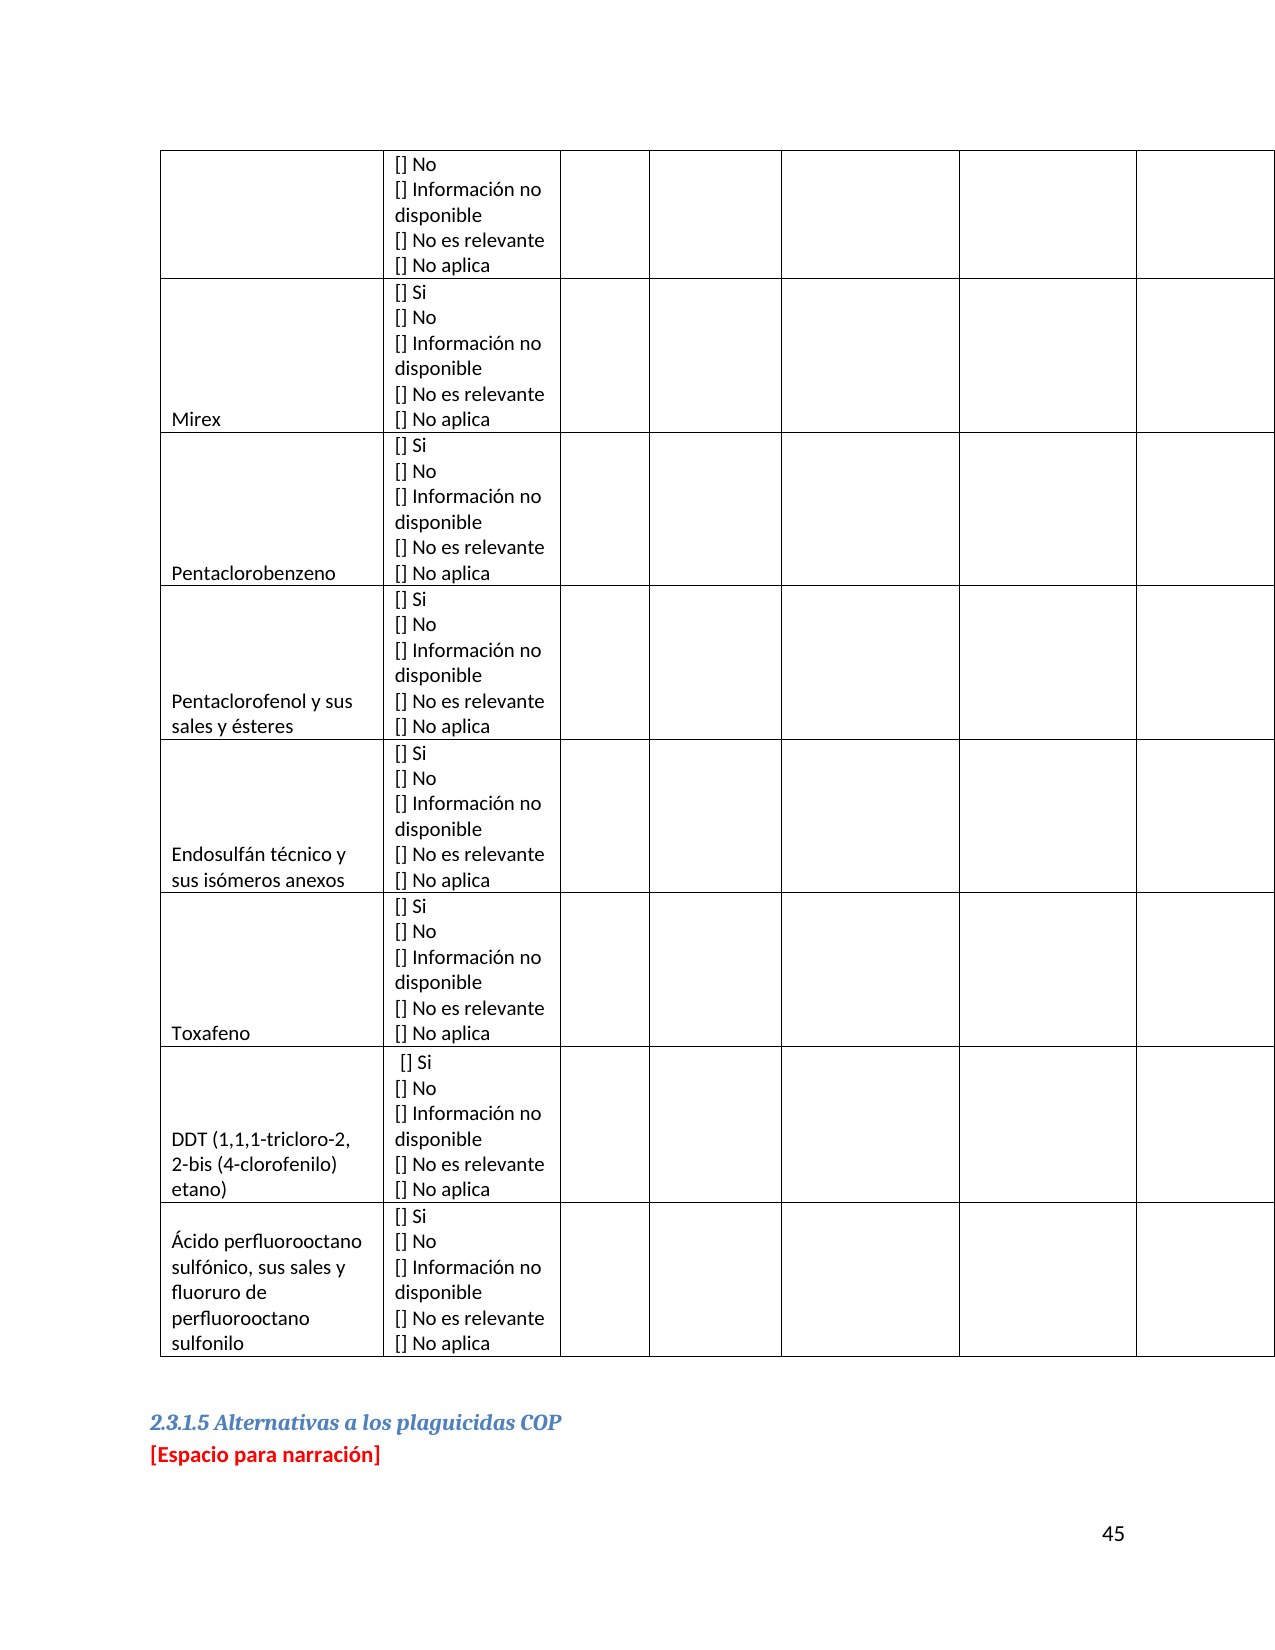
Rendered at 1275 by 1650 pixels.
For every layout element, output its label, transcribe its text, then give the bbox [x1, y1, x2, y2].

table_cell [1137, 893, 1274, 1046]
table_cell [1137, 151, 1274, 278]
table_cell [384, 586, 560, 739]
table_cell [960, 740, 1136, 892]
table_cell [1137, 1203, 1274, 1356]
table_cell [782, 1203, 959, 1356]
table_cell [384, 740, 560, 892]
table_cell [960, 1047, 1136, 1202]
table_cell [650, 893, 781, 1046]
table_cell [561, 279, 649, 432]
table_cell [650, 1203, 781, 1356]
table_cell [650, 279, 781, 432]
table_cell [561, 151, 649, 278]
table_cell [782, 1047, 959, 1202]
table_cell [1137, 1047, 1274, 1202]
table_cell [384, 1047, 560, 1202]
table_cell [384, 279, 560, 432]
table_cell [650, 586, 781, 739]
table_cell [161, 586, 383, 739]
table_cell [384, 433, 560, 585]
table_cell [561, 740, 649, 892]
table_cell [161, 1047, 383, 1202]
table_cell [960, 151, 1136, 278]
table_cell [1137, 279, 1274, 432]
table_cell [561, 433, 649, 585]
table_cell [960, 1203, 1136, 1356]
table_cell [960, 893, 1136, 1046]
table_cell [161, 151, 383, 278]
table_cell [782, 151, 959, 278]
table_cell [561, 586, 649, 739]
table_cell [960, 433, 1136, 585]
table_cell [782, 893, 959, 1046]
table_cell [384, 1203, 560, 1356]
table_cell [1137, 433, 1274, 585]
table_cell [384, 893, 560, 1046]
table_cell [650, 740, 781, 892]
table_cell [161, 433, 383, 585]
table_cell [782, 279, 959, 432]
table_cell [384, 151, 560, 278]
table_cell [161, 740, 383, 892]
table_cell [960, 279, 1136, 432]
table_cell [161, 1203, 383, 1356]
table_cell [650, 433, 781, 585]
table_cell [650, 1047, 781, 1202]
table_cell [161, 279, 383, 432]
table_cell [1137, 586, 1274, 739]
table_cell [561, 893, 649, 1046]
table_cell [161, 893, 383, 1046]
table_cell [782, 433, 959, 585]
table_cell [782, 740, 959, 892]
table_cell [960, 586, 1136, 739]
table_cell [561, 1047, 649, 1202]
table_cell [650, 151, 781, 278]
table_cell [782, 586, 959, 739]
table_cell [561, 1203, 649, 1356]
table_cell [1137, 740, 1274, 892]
text [Espacio para narración] [150, 1440, 1125, 1468]
subtitle 2.3.1.5 Alternativas a los plaguicidas COP [150, 1409, 1125, 1436]
